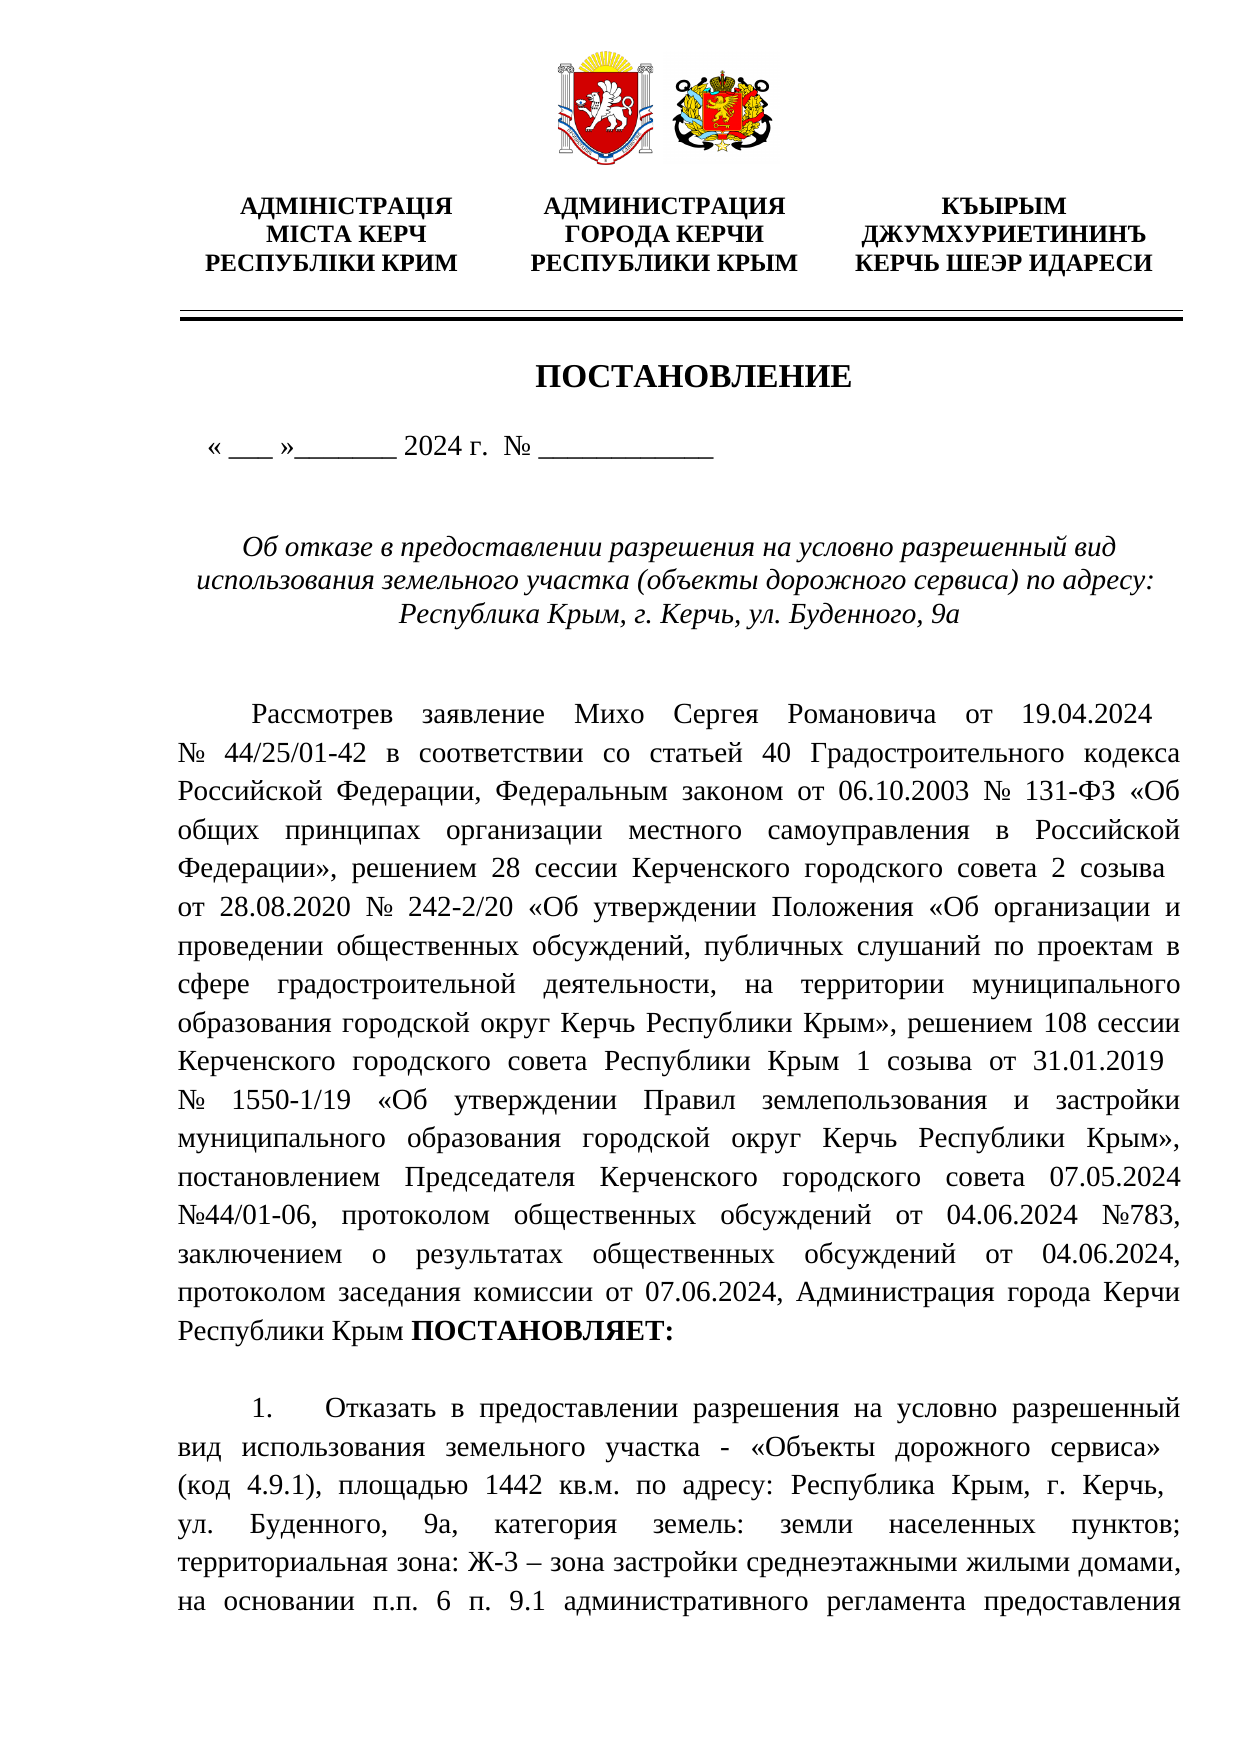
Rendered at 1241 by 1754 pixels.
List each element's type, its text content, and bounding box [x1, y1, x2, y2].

text ПОСТАНОВЛЕНИЕ [207, 356, 1181, 394]
table_header КЪЫРЫМ ДЖУМХУРИЕТИНИНЪ КЕРЧЬ ШЕЭР ИДАРЕСИ [812, 191, 1166, 277]
picture [557, 51, 654, 165]
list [177, 1390, 1181, 1616]
text « ___ »_______ 2024 г. № ____________ [207, 428, 1181, 462]
table_header АДМИНИСТРАЦИЯ ГОРОДА КЕРЧИ РЕСПУБЛИКИ КРЫМ [487, 191, 812, 277]
text Рассмотрев заявление Михо Сергея Романовича от 19.04.2024 № 44/25/01-42 в соответствии со статьей 40 Градостроительного кодекса Российской Федерации, Федеральным законом от 06.10.2003 № 131-ФЗ «Об общих принципах организации местного самоуправления в Российской Федерации», решением 28 сессии Керченского городского совета 2 созыва от 28.08.2020 № 242-2/20 «Об утверждении Положения «Об организации и проведении общественных обсуждений, публичных слушаний по проектам в сфере градостроительной деятельности, на территории муниципального образования городской округ Керчь Республики Крым», решением 108 сессии Керченского городского совета Республики Крым 1 созыва от 31.01.2019 № 1550-1/19 «Об утверждении Правил землепользования и застройки муниципального образования городской округ Керчь Республики Крым», постановлением Председателя Керченского городского совета 07.05.2024 №44/01-06, протоколом общественных обсуждений от 04.06.2024 №783, заключением о результатах общественных обсуждений от 04.06.2024, протоколом заседания комиссии от 07.06.2024, Администрация города Керчи Республики Крым ПОСТАНОВЛЯЕТ: [177, 696, 1181, 1347]
table_header АДМІНІСТРАЦІЯ МІСТА КЕРЧ РЕСПУБЛІКИ КРИМ [176, 191, 487, 277]
text Об отказе в предоставлении разрешения на условно разрешенный вид использования земельного участка (объекты дорожного сервиса) по адресу: Республика Крым, г. Керчь, ул. Буденного, 9а [177, 529, 1181, 629]
